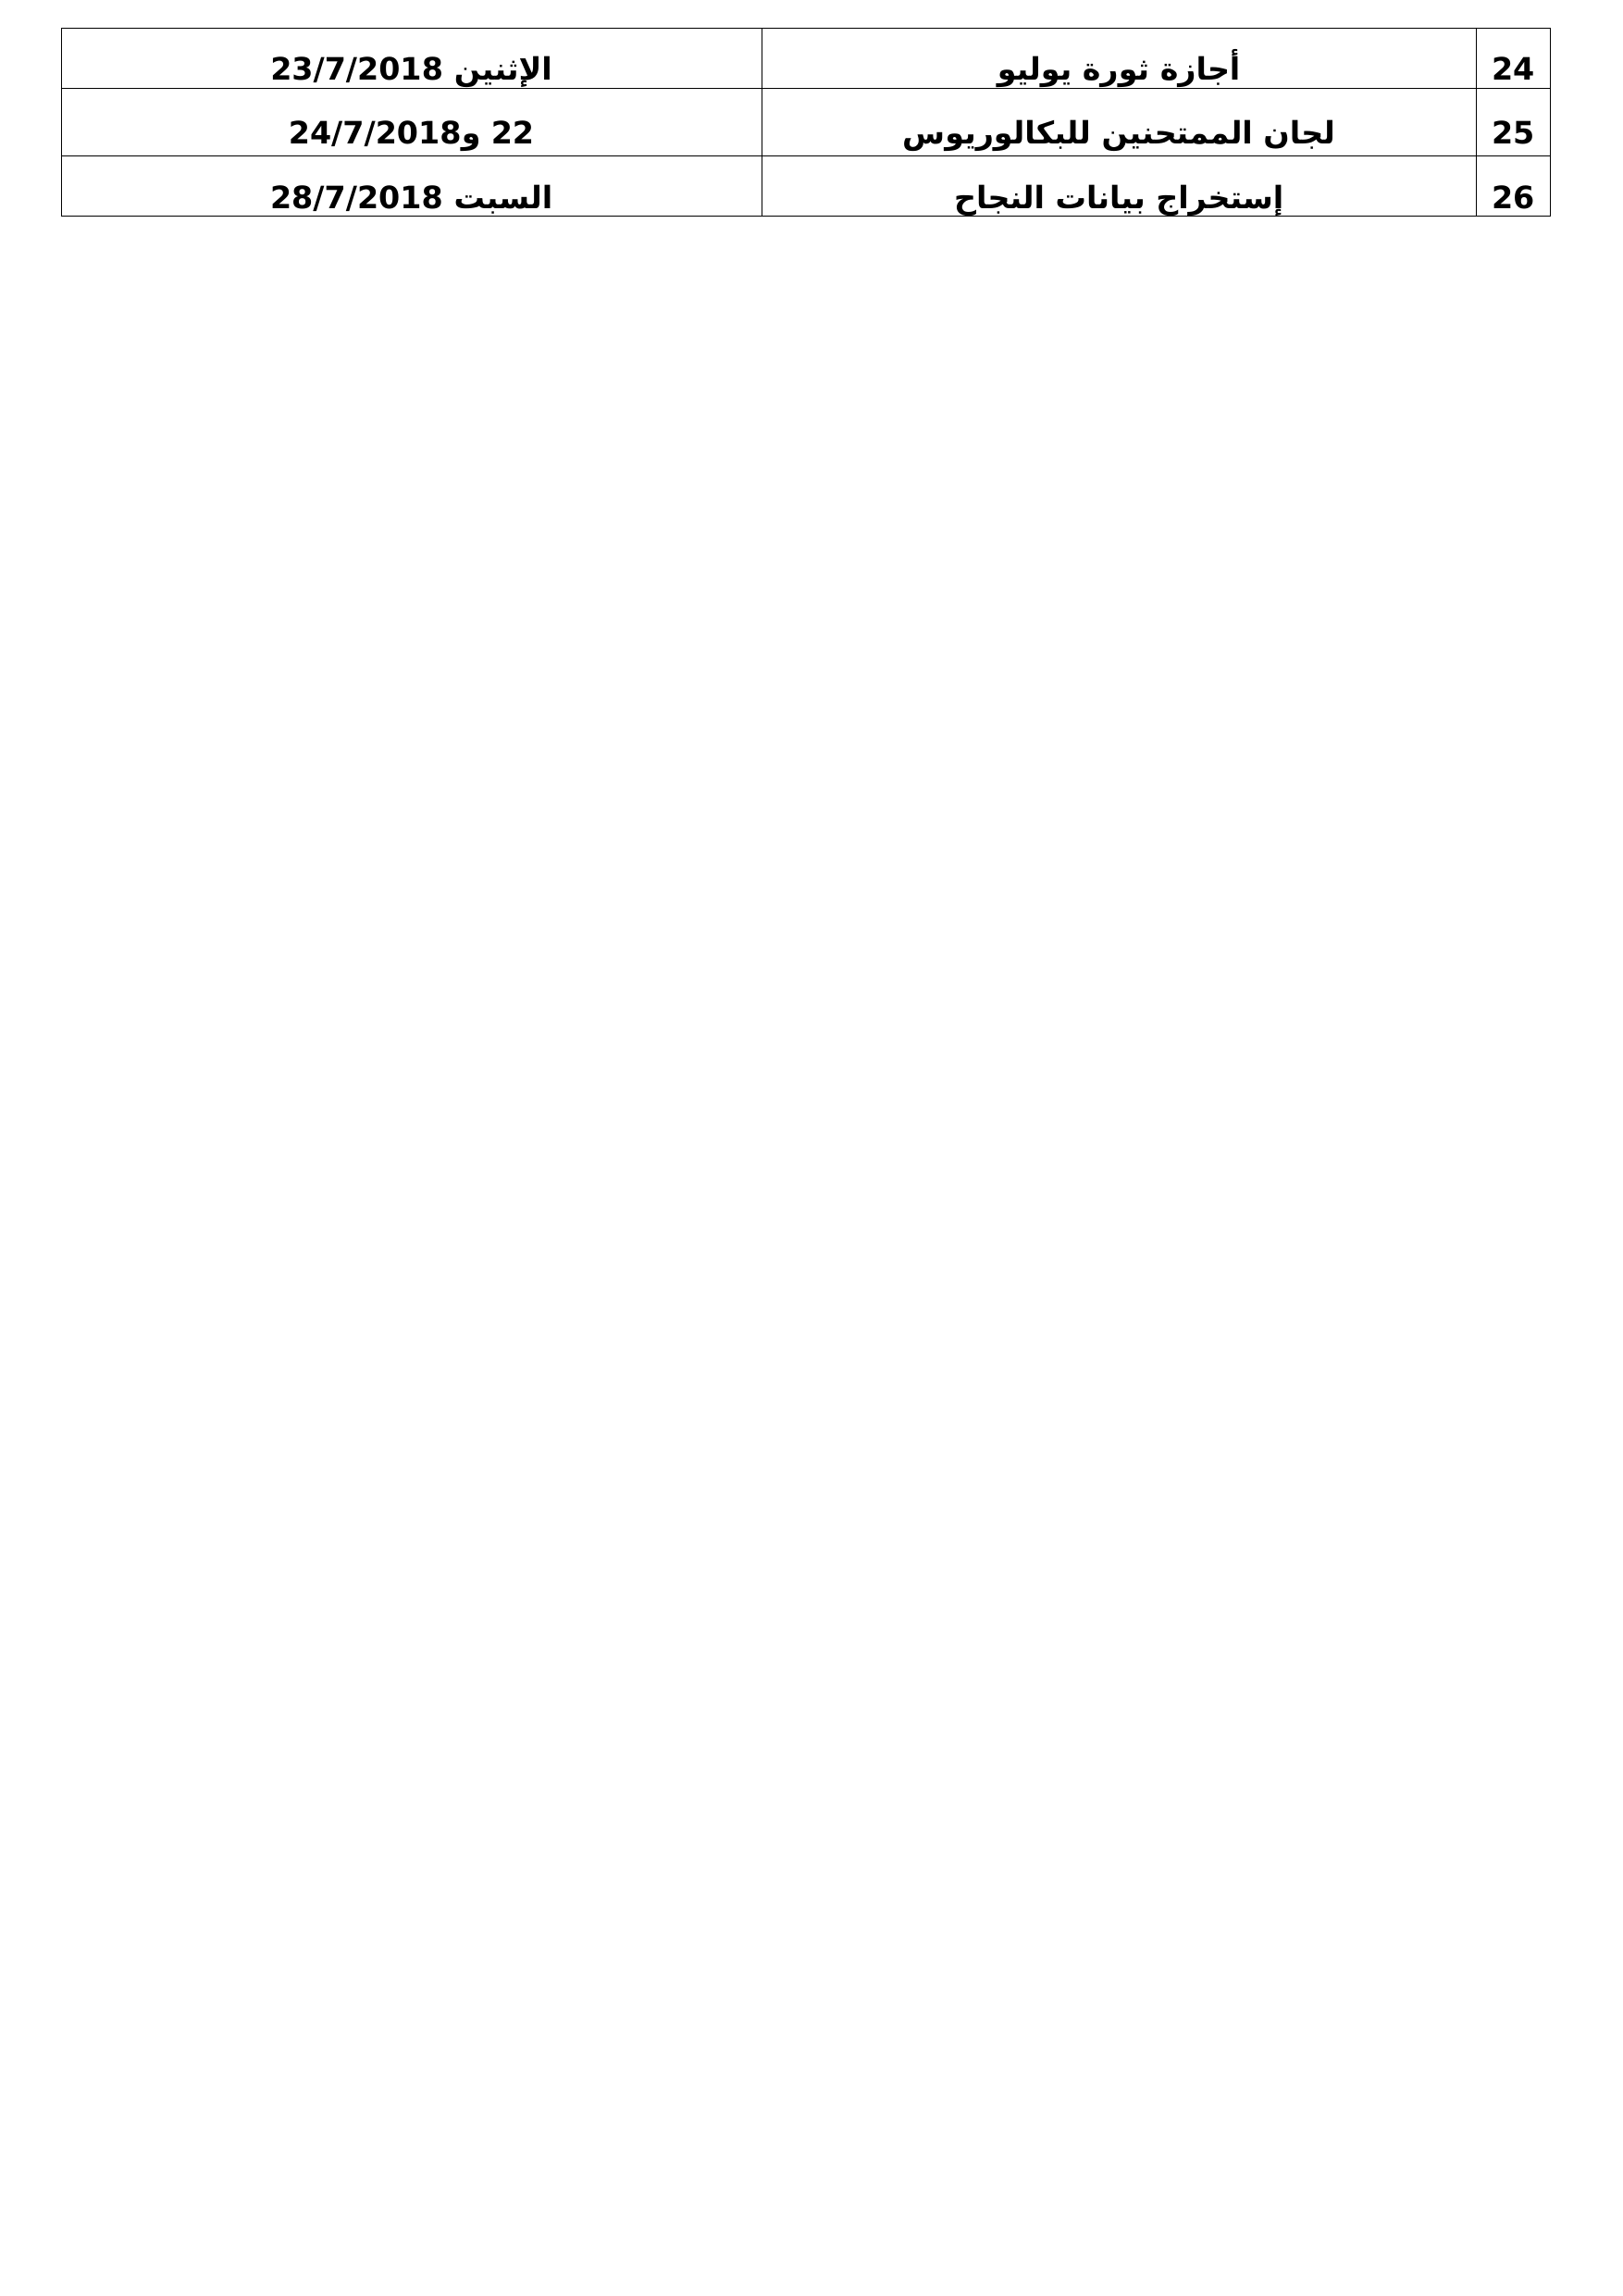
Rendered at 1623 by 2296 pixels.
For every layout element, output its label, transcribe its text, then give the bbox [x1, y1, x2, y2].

table_cell لجان الممتحنين للبكالوريوس [762, 89, 1476, 155]
table_cell السبت 28/7/2018 [62, 156, 762, 216]
table_cell 25 [1477, 89, 1550, 155]
table_cell الإثنين 23/7/2018 [62, 29, 762, 87]
table_cell إستخراج بيانات النجاح [762, 156, 1476, 216]
table_cell أجازة ثورة يوليو [762, 29, 1476, 87]
table_cell 24 [1477, 29, 1550, 87]
table_cell 22 و24/7/2018 [62, 89, 762, 155]
table_cell 26 [1477, 156, 1550, 216]
